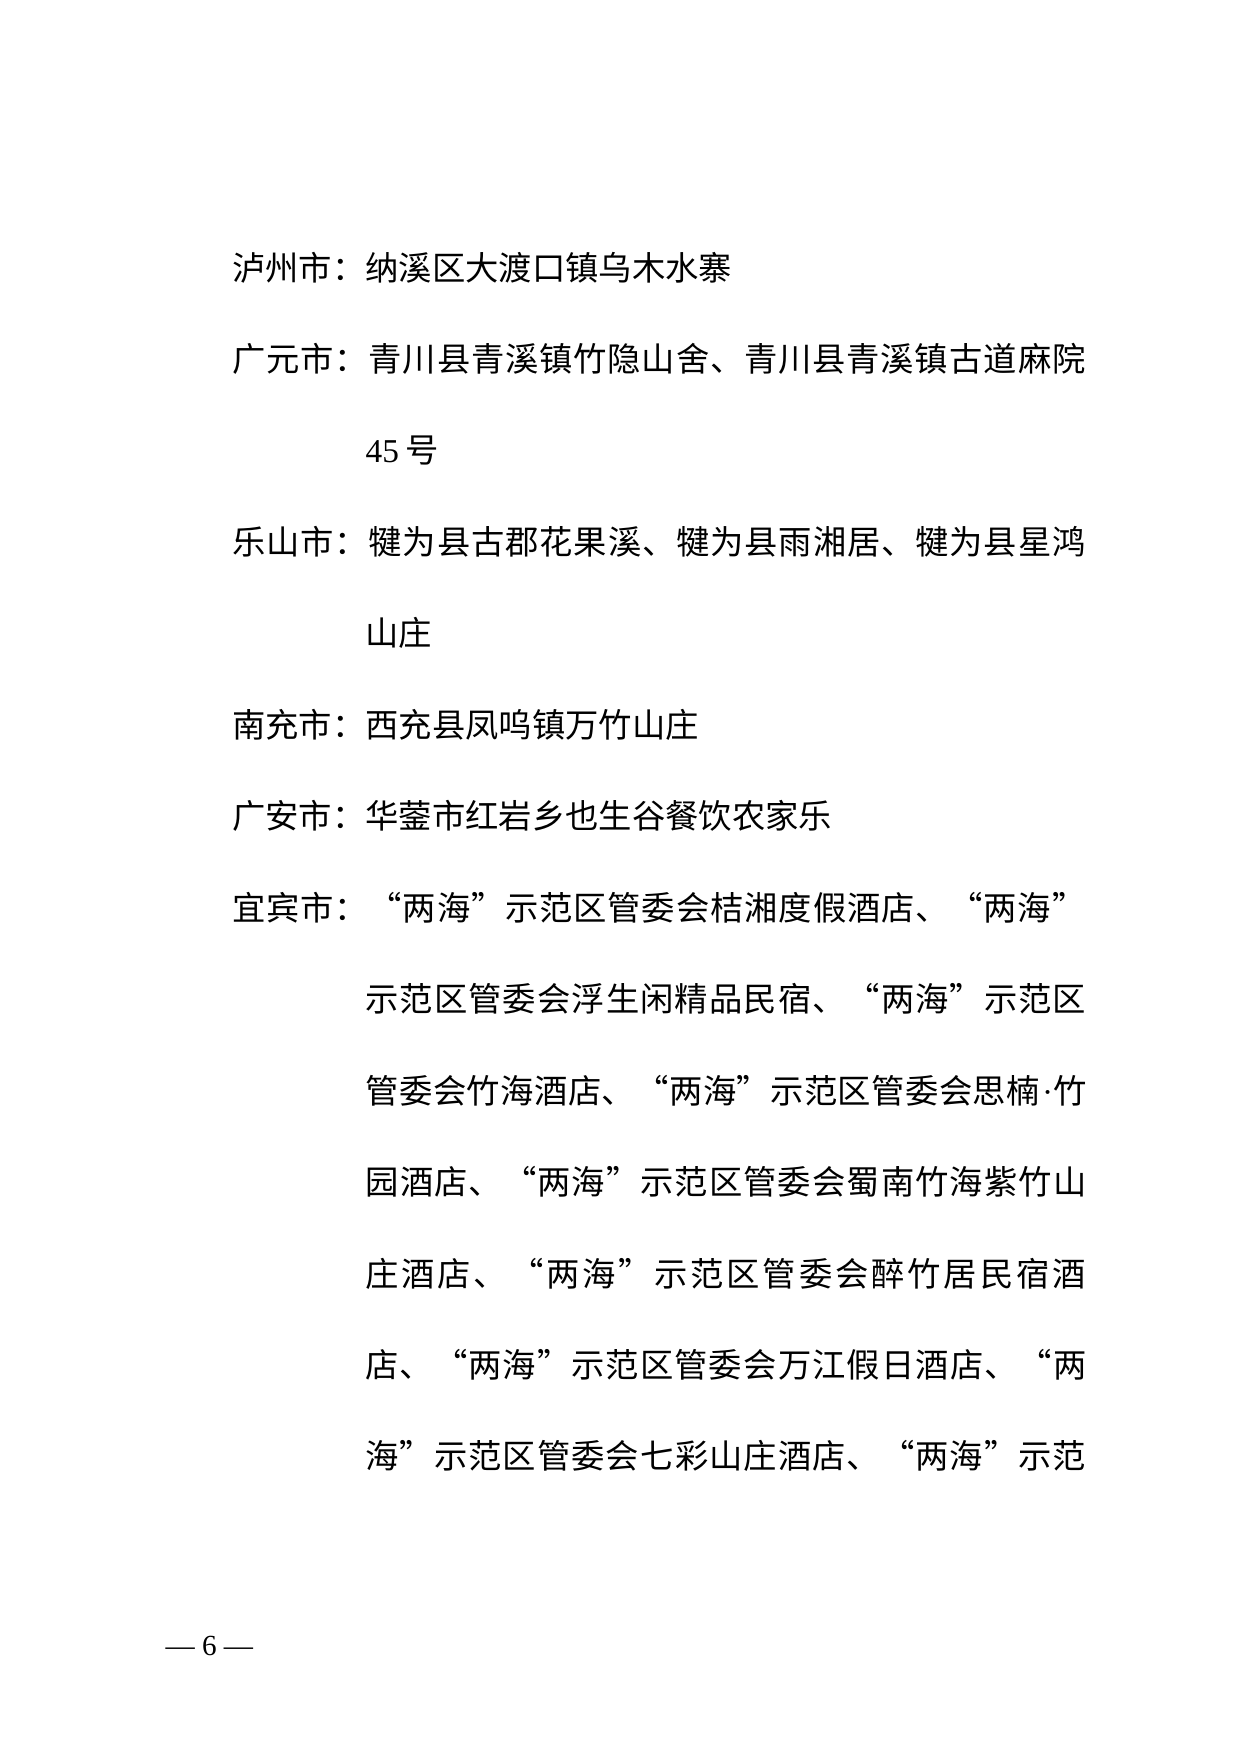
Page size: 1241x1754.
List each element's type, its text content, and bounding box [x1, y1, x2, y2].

text 广安市：华蓥市红岩乡也生谷餐饮农家乐 [232, 768, 1087, 860]
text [232, 860, 1087, 1500]
text 泸州市：纳溪区大渡口镇乌木水寨 [165, 220, 1087, 311]
text 乐山市：犍为县古郡花果溪、犍为县雨湘居、犍为县星鸿山庄 [232, 494, 1087, 677]
text 广元市：青川县青溪镇竹隐山舍、青川县青溪镇古道麻院45号 [232, 311, 1087, 494]
text 南充市：西充县凤呜镇万竹山庄 [232, 677, 1087, 768]
